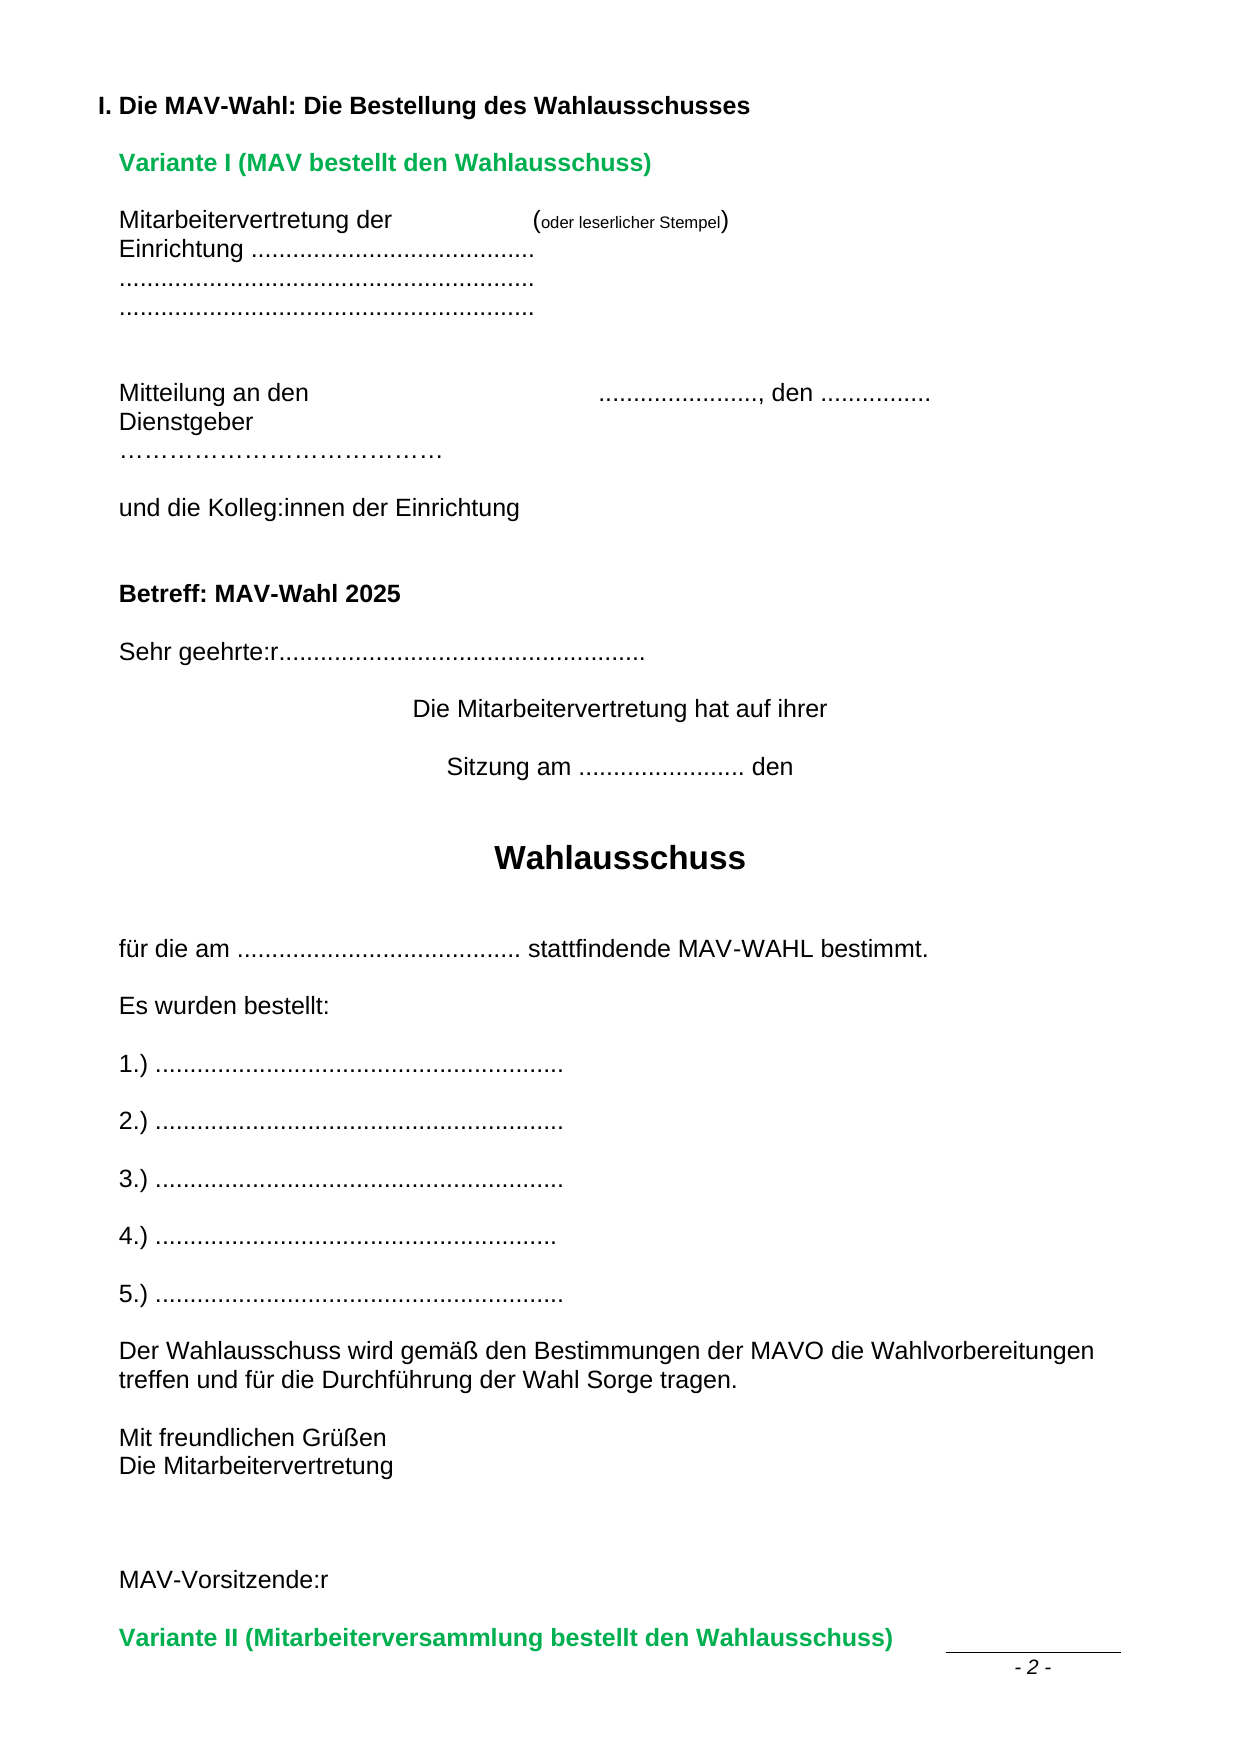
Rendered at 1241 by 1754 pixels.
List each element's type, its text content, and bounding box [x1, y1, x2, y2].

text ………………………………… [119, 435, 1121, 464]
text Es wurden bestellt: [119, 991, 1121, 1020]
text 2.) ........................................................... [119, 1106, 1121, 1135]
text ............................................................ [119, 263, 1121, 292]
text Sitzung am ........................ den [119, 752, 1121, 780]
text Die Mitarbeitervertretung [119, 1451, 1121, 1480]
text 1.) ........................................................... [119, 1049, 1121, 1077]
text und die Kolleg:innen der Einrichtung [119, 493, 1121, 522]
text Mit freundlichen Grüßen [119, 1422, 1121, 1451]
text 5.) ........................................................... [119, 1279, 1121, 1307]
text Mitarbeitervertretung der (oder leserlicher Stempel) [119, 205, 1121, 234]
text Dienstgeber [119, 407, 1121, 435]
list Die MAV-Wahl: Die Bestellung des Wahlausschusses [119, 91, 1121, 148]
text Der Wahlausschuss wird gemäß den Bestimmungen der MAVO die Wahlvorbereitungen treffen und für die Durchführung der Wahl Sorge tragen. [119, 1336, 1121, 1394]
text Variante I (MAV bestellt den Wahlausschuss) [119, 148, 1121, 177]
text Die Mitarbeitervertretung hat auf ihrer [119, 694, 1121, 723]
subtitle Wahlausschuss [119, 838, 1121, 876]
text Sehr geehrte:r..................................................... [119, 637, 1121, 665]
text Einrichtung ......................................... [119, 234, 1121, 263]
text Betreff: MAV-Wahl 2025 [119, 579, 1121, 608]
text Mitteilung an den ......................., den ................ [119, 378, 1121, 407]
text 3.) ........................................................... [119, 1164, 1121, 1192]
text MAV-Vorsitzende:r [119, 1565, 1121, 1594]
text 4.) .......................................................... [119, 1221, 1121, 1250]
text Variante II (Mitarbeiterversammlung bestellt den Wahlausschuss) [119, 1622, 1121, 1651]
text für die am ......................................... stattfindende MAV-WAHL bestimmt. [119, 934, 1121, 962]
text ............................................................ [119, 292, 1121, 320]
